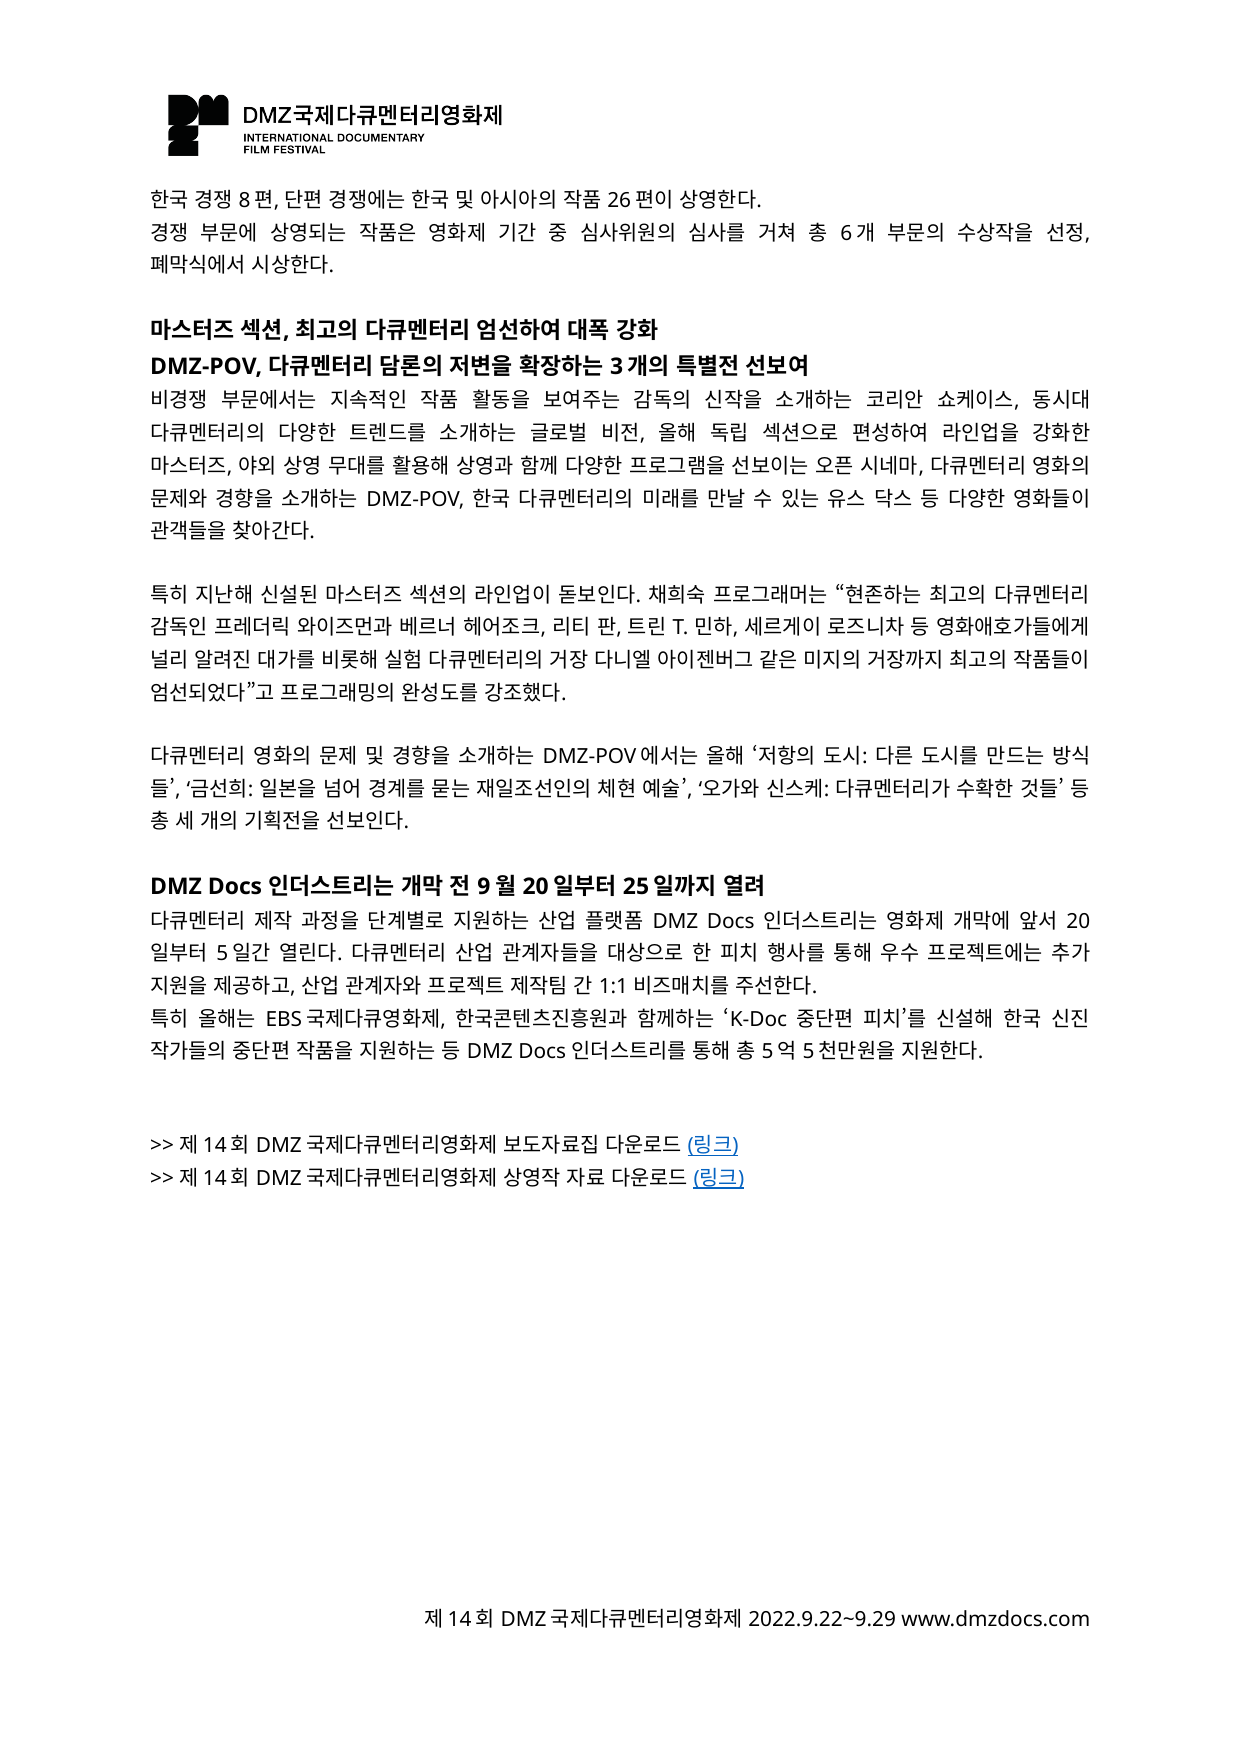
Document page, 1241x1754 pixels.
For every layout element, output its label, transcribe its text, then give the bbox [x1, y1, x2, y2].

text 마스터즈 섹션, 최고의 다큐멘터리 엄선하여 대폭 강화 [150, 312, 1090, 345]
text >> 제14회 DMZ국제다큐멘터리영화제 상영작 자료 다운로드 (링크) [150, 1161, 1090, 1192]
picture [150, 88, 524, 165]
text 비경쟁 부문에서는 지속적인 작품 활동을 보여주는 감독의 신작을 소개하는 코리안 쇼케이스, 동시대 다큐멘터리의 다양한 트렌드를 소개하는 글로벌 비전, 올해 독립 섹션으로 편성하여 라인업을 강화한 마스터즈, 야외 상영 무대를 활용해 상영과 함께 다양한 프로그램을 선보이는 오픈 시네마, 다큐멘터리 영화의 문제와 경향을 소개하는 DMZ-POV, 한국 다큐멘터리의 미래를 만날 수 있는 유스 닥스 등 다양한 영화들이 관객들을 찾아간다. [150, 384, 1090, 545]
text 다큐멘터리 영화의 문제 및 경향을 소개하는 DMZ-POV에서는 올해 ‘저항의 도시: 다른 도시를 만드는 방식들’, ‘금선희: 일본을 넘어 경계를 묻는 재일조선인의 체현 예술’, ‘오가와 신스케: 다큐멘터리가 수확한 것들’ 등 총 세 개의 기획전을 선보인다. [150, 739, 1090, 835]
text DMZ Docs 인더스트리는 개막 전 9월 20일부터 25일까지 열려 [150, 868, 1090, 901]
text 경쟁 부문에 상영되는 작품은 영화제 기간 중 심사위원의 심사를 거쳐 총 6개 부문의 수상작을 선정, 폐막식에서 시상한다. [150, 216, 1090, 279]
text 특히 지난해 신설된 마스터즈 섹션의 라인업이 돋보인다. 채희숙 프로그래머는 “현존하는 최고의 다큐멘터리 감독인 프레더릭 와이즈먼과 베르너 헤어조크, 리티 판, 트린 T. 민하, 세르게이 로즈니차 등 영화애호가들에게 널리 알려진 대가를 비롯해 실험 다큐멘터리의 거장 다니엘 아이젠버그 같은 미지의 거장까지 최고의 작품들이 엄선되었다”고 프로그래밍의 완성도를 강조했다. [150, 578, 1090, 706]
text DMZ-POV, 다큐멘터리 담론의 저변을 확장하는 3개의 특별전 선보여 [150, 348, 1090, 381]
text >> 제14회 DMZ국제다큐멘터리영화제 보도자료집 다운로드 (링크) [150, 1129, 1090, 1159]
text 특히 올해는 EBS국제다큐영화제, 한국콘텐츠진흥원과 함께하는 ‘K-Doc 중단편 피치’를 신설해 한국 신진 작가들의 중단편 작품을 지원하는 등 DMZ Docs 인더스트리를 통해 총 5억 5천만원을 지원한다. [150, 1002, 1090, 1065]
text 다큐멘터리 제작 과정을 단계별로 지원하는 산업 플랫폼 DMZ Docs 인더스트리는 영화제 개막에 앞서 20일부터 5일간 열린다. 다큐멘터리 산업 관계자들을 대상으로 한 피치 행사를 통해 우수 프로젝트에는 추가 지원을 제공하고, 산업 관계자와 프로젝트 제작팀 간 1:1 비즈매치를 주선한다. [150, 904, 1090, 999]
